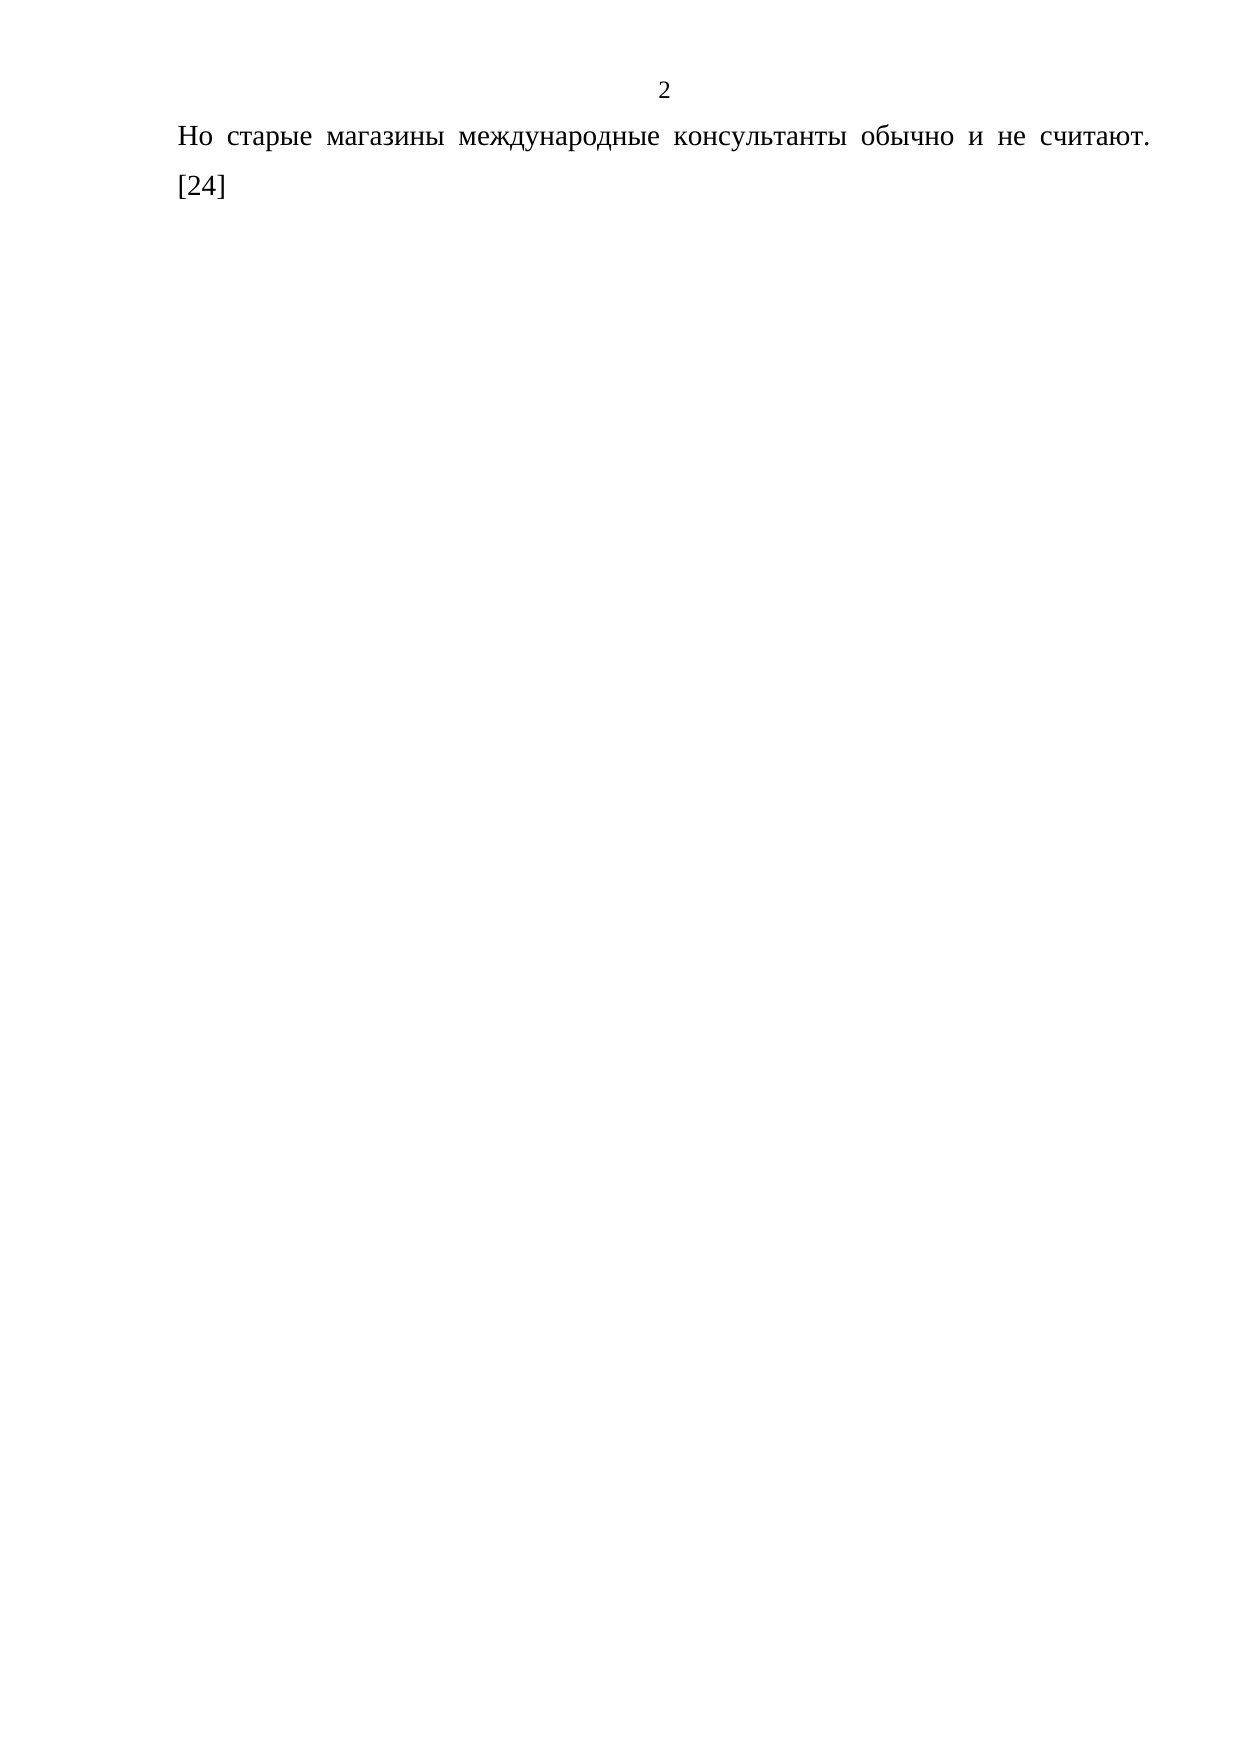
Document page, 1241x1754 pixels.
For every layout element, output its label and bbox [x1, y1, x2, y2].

text [177, 118, 1152, 202]
